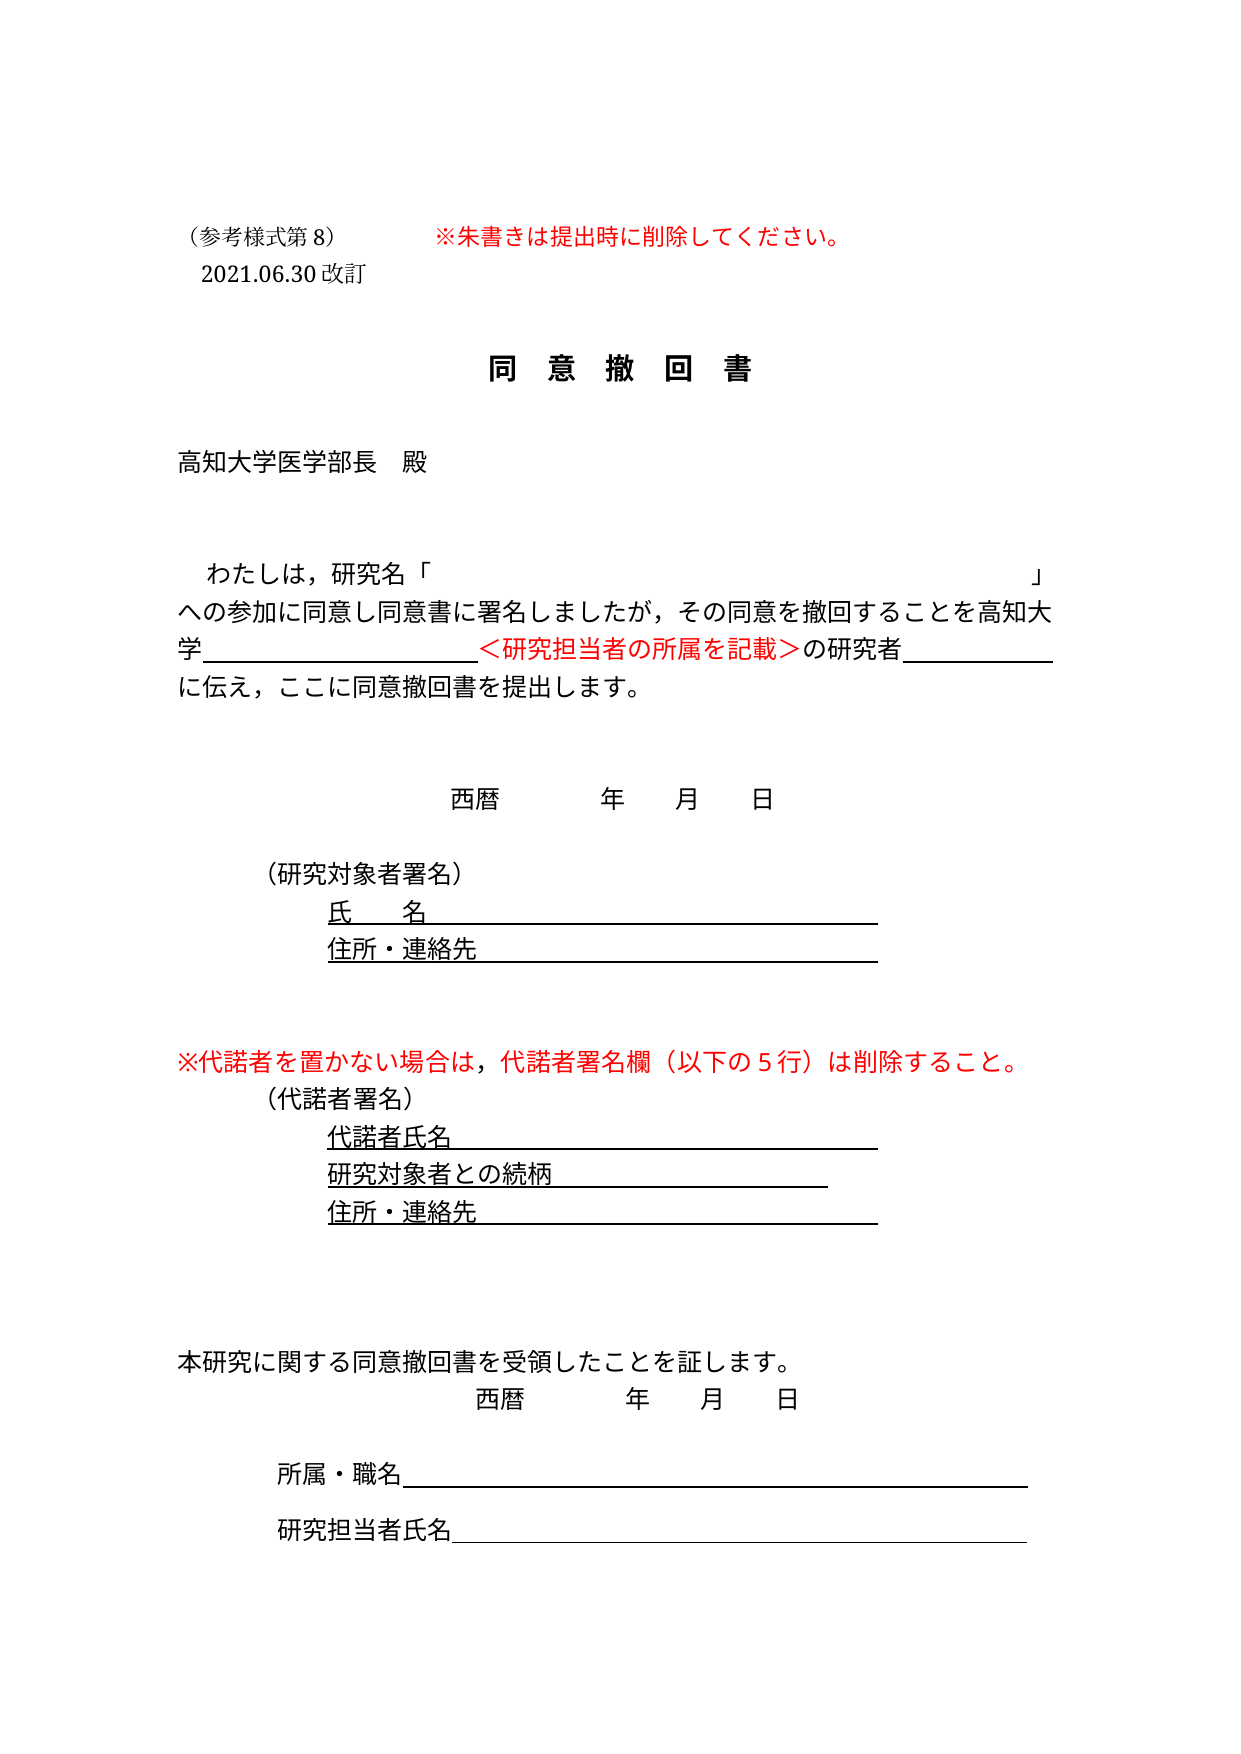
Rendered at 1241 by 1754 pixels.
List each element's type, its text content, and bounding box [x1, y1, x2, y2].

text 高知大学医学部長 殿 [177, 442, 1063, 479]
text 同 意 撤 回 書 [177, 329, 1063, 404]
text 所属・職名 [177, 1454, 1063, 1492]
text 西暦 年 月 日 [177, 1379, 1063, 1417]
text 住所・連絡先 [177, 1192, 1063, 1229]
text （代諾者署名） [177, 1079, 1063, 1117]
text （研究対象者署名） [177, 854, 1063, 892]
text 住所・連絡先 [177, 929, 1063, 967]
text 研究対象者との続柄 [177, 1154, 1063, 1192]
text わたしは，研究名「 」への参加に同意し同意書に署名しましたが，その同意を撤回することを高知大学 ＜研究担当者の所属を記載＞の研究者 に伝え，ここに同意撤回書を提出します。 [177, 554, 1063, 704]
text 本研究に関する同意撤回書を受領したことを証します。 [177, 1342, 1063, 1379]
text 西暦 年 月 日 [177, 779, 1063, 817]
text 代諾者氏名 [177, 1117, 1063, 1154]
text （参考様式第8） ※朱書きは提出時に削除してください。 [177, 217, 1063, 254]
text 研究担当者氏名 [177, 1510, 1063, 1547]
text ※代諾者を置かない場合は，代諾者署名欄（以下の5行）は削除すること。 [177, 1042, 1063, 1079]
text 氏 名 [177, 892, 1063, 929]
text 2021.06.30改訂 [177, 254, 1063, 292]
